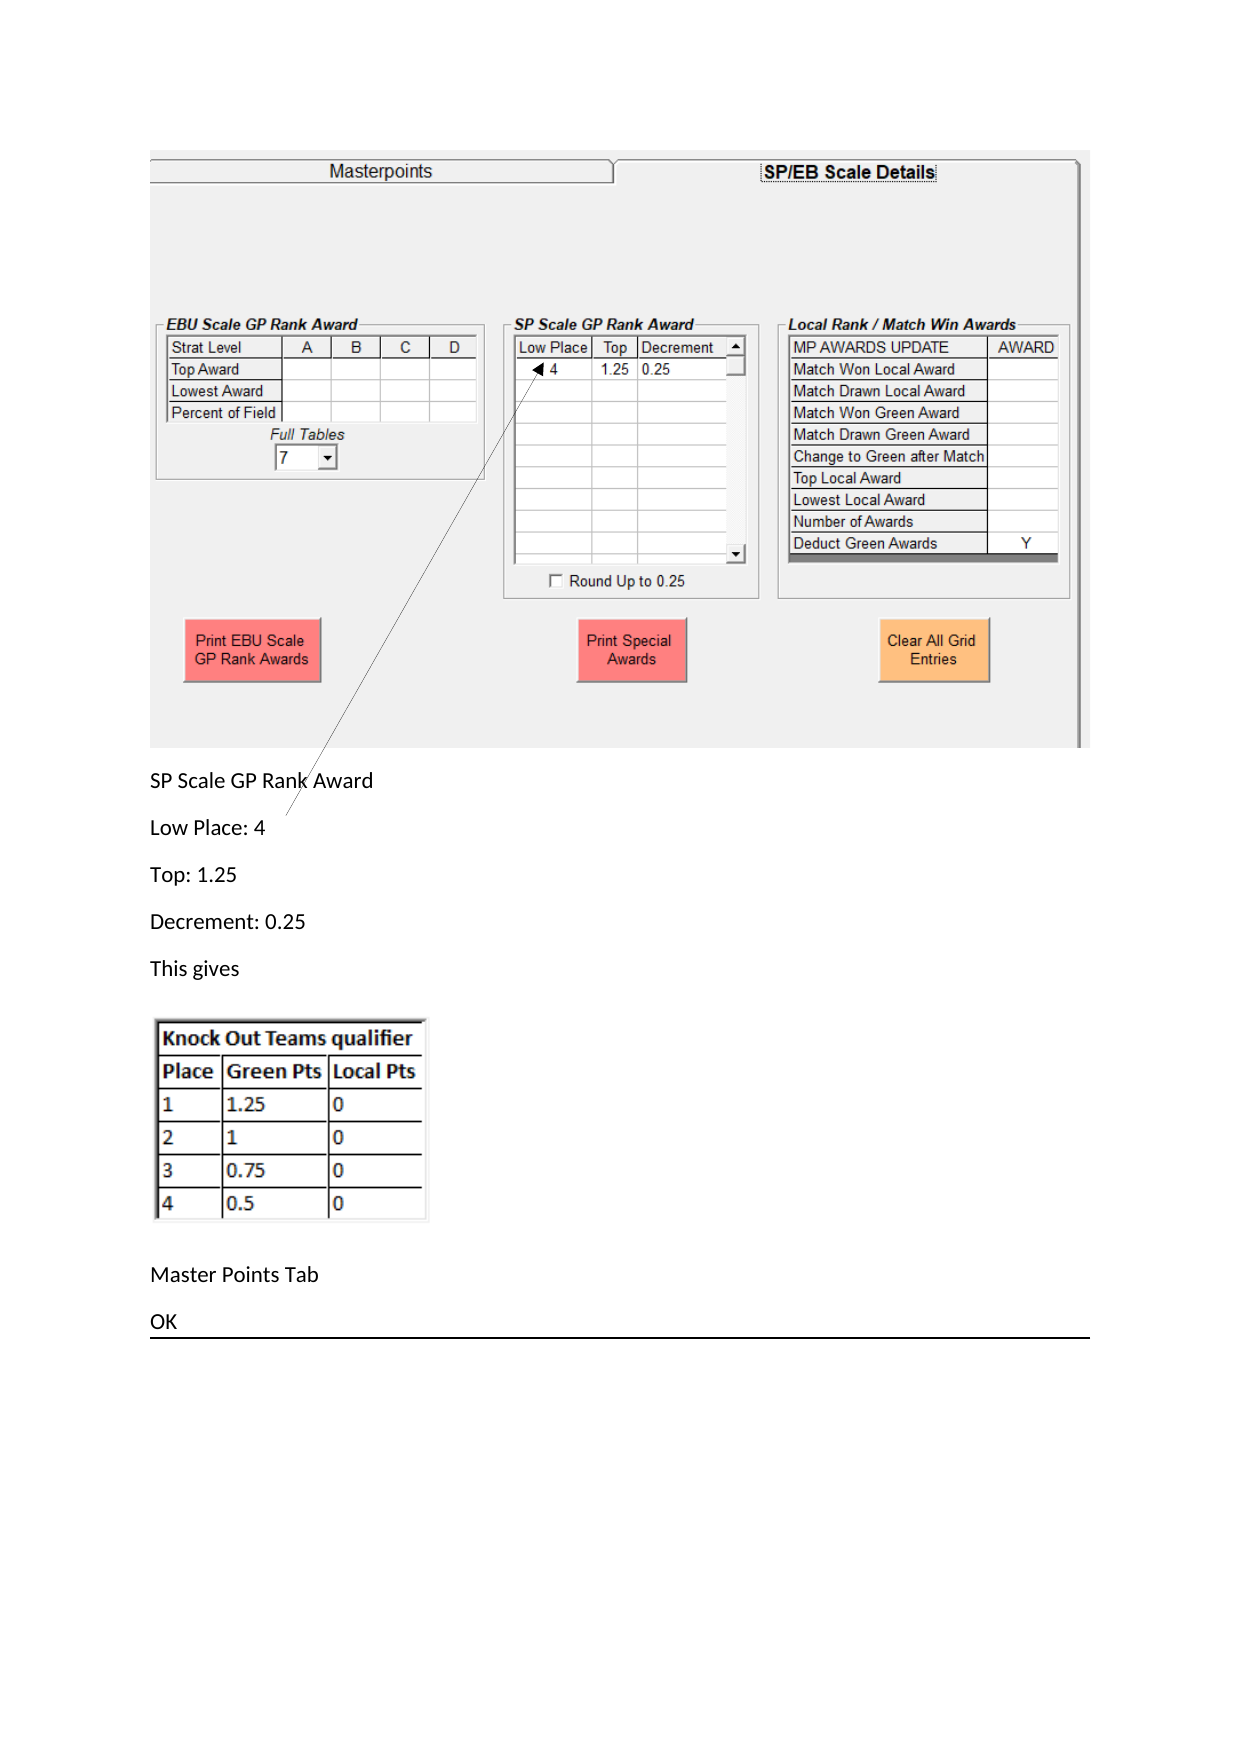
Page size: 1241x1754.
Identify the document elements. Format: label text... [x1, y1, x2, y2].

text Decrement: 0.25 [150, 907, 1090, 935]
text SP Scale GP Rank Award [299, 766, 1090, 794]
picture [150, 1000, 444, 1242]
text Master Points Tab [150, 1260, 1090, 1288]
text SP Scale GP Rank Award [150, 766, 313, 794]
picture [150, 150, 1091, 748]
text Low Place: 4 [150, 813, 1090, 841]
text This gives [150, 954, 1090, 982]
text OK [150, 1307, 1090, 1337]
text Top: 1.25 [150, 860, 1090, 888]
